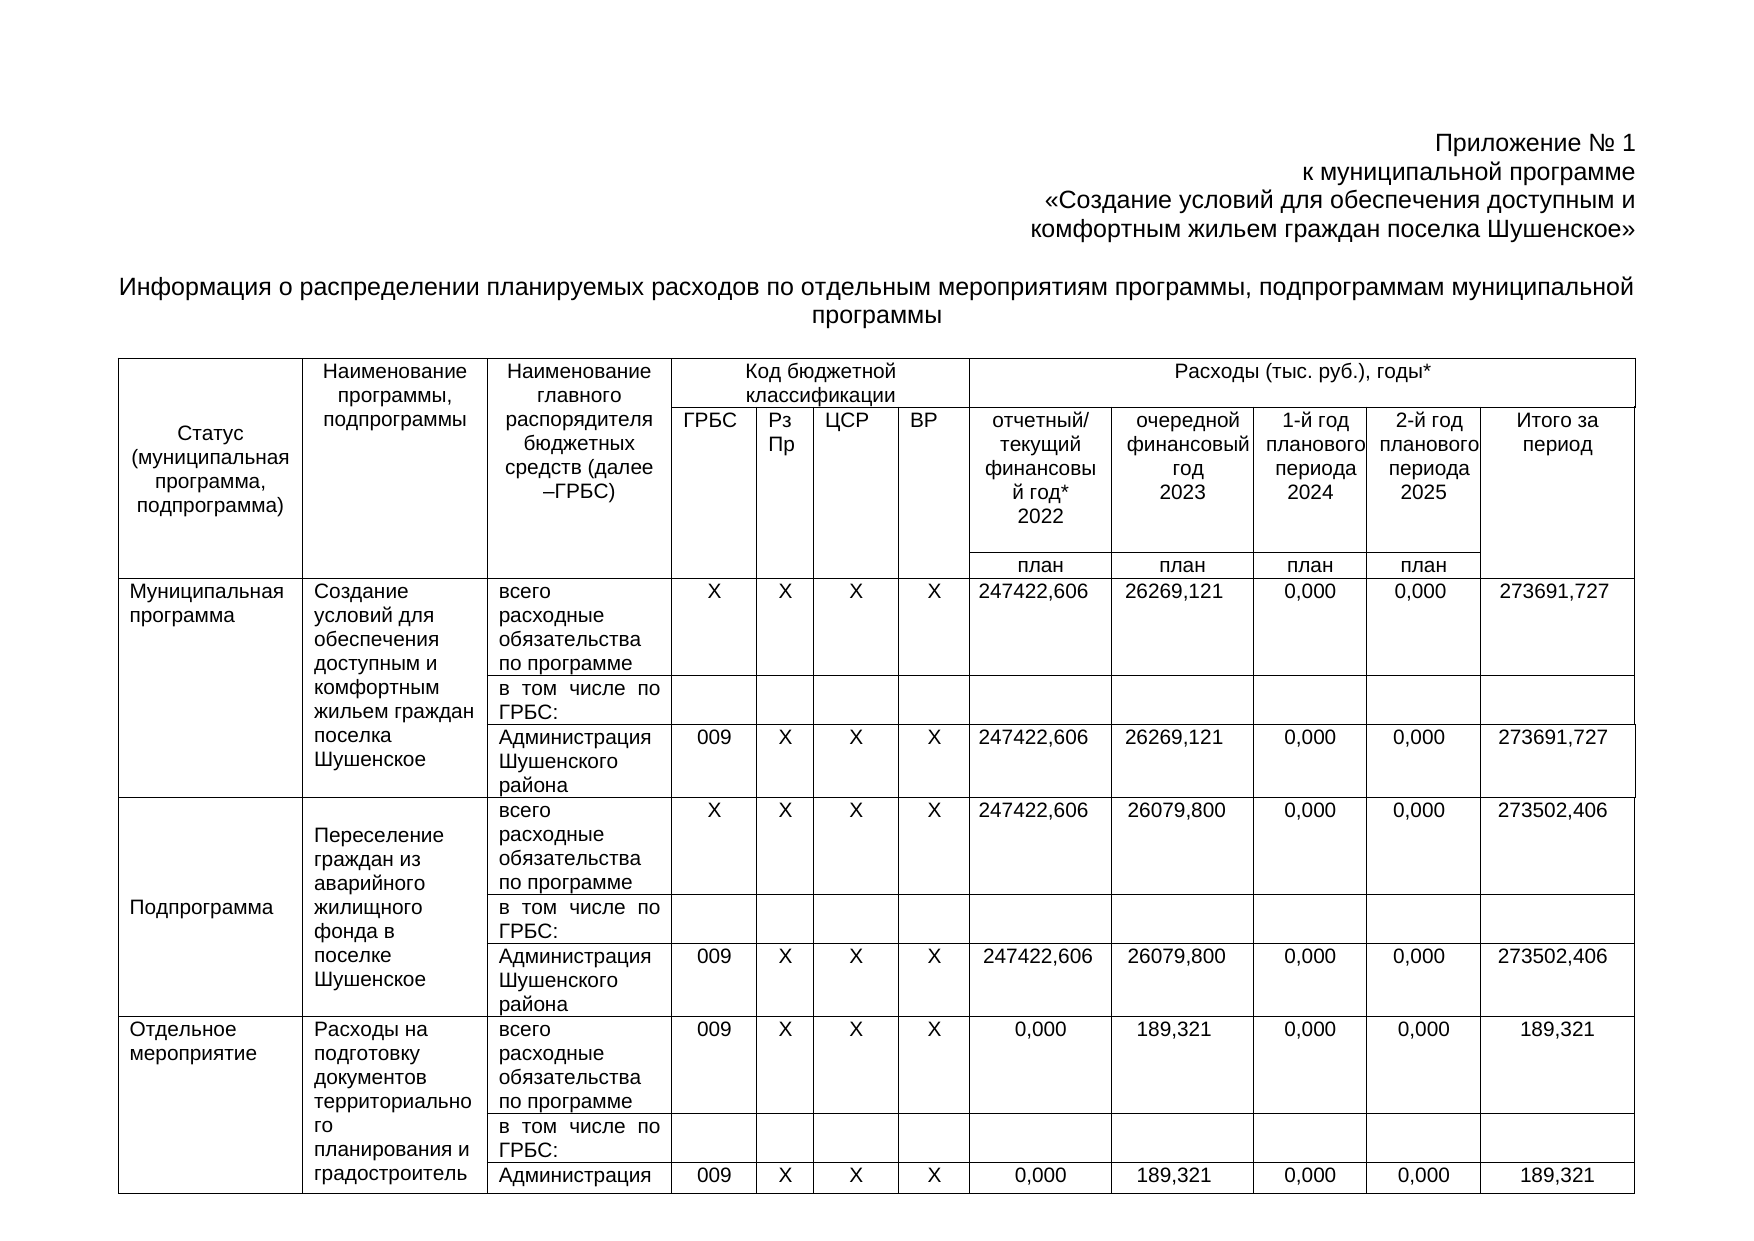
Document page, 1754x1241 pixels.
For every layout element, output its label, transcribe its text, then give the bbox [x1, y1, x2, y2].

table_cell [1481, 676, 1634, 724]
table_cell ГРБС [672, 408, 756, 578]
table_cell 2-й год планового периода 2025 [1367, 408, 1480, 552]
table_cell Х [757, 944, 813, 1016]
table_cell 0,000 [1254, 944, 1366, 1016]
table_header Наименование программы, подпрограммы [303, 359, 487, 578]
table_cell план [1254, 553, 1366, 578]
table_cell 189,321 [1112, 1017, 1253, 1113]
table_cell Х [757, 798, 813, 894]
table_cell 273691,727 [1481, 579, 1634, 675]
table_cell Х [899, 1163, 969, 1193]
table_cell [814, 895, 898, 943]
table_cell [1254, 676, 1366, 724]
table_cell 0,000 [1254, 1163, 1366, 1193]
table_cell [1112, 676, 1253, 724]
table_cell [672, 1114, 756, 1162]
table_cell 273502,406 [1481, 798, 1634, 894]
table_cell Х [757, 579, 813, 675]
table_cell очередной финансовый год 2023 [1112, 408, 1253, 552]
table_cell [899, 676, 969, 724]
table_cell Х [899, 944, 969, 1016]
table_cell 273691,727 [1481, 725, 1635, 797]
table_cell в том числе по ГРБС: [488, 676, 671, 724]
table_cell [899, 1114, 969, 1162]
table_cell ЦСР [814, 408, 898, 578]
table_cell Администрация Шушенского района [488, 725, 671, 797]
table_cell 0,000 [1254, 798, 1366, 894]
table_cell 009 [672, 944, 756, 1016]
table_cell [1481, 1114, 1634, 1162]
table_cell Х [757, 1163, 813, 1193]
table_cell Отдельное мероприятие [119, 1017, 302, 1193]
table_cell [814, 676, 898, 724]
table_cell [970, 895, 1111, 943]
table_header Наименование главного распорядителя бюджетных средств (далее –ГРБС) [488, 359, 671, 578]
table_cell 26269,121 [1112, 579, 1253, 675]
table_cell [1367, 895, 1480, 943]
table_cell Х [899, 579, 969, 675]
table_cell Х [899, 798, 969, 894]
table_cell 0,000 [970, 1163, 1111, 1193]
text к муниципальной программе [1003, 156, 1636, 185]
table_cell Администрация Шушенского района [488, 944, 671, 1016]
table_cell [757, 1114, 813, 1162]
table_cell 0,000 [1367, 1163, 1480, 1193]
table_cell Подпрограмма [119, 798, 302, 1016]
text Информация о распределении планируемых расходов по отдельным мероприятиям программы, подпрограммам муниципальной программы [118, 271, 1636, 329]
table_cell [970, 1114, 1111, 1162]
table_cell [672, 895, 756, 943]
table_cell 189,321 [1481, 1017, 1634, 1113]
table_cell Итого за период [1481, 408, 1634, 578]
table_cell всего расходные обязательства по программе [488, 1017, 671, 1113]
table_cell 0,000 [1367, 1017, 1480, 1113]
table_cell [1112, 895, 1253, 943]
table_cell план [1367, 553, 1480, 578]
table_cell [757, 676, 813, 724]
text «Создание условий для обеспечения доступным и комфортным жильем граждан поселка Шушенское» [1003, 185, 1636, 243]
table_cell [899, 895, 969, 943]
table_cell [1367, 1114, 1480, 1162]
table_header Статус (муниципальная программа, подпрограмма) [119, 359, 302, 578]
table_cell 009 [672, 1163, 756, 1193]
table_cell Х [672, 579, 756, 675]
text Приложение № 1 [1003, 128, 1636, 156]
table_cell Х [814, 798, 898, 894]
table_cell [672, 676, 756, 724]
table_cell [488, 1163, 671, 1193]
table_cell план [970, 553, 1111, 578]
table_cell 26269,121 [1112, 725, 1253, 797]
table_cell в том числе по ГРБС: [488, 1114, 671, 1162]
table_cell Х [814, 579, 898, 675]
table_cell ВР [899, 408, 969, 578]
table_cell Муниципальная программа [119, 579, 302, 797]
table_cell 0,000 [1254, 579, 1366, 675]
table_cell 247422,606 [970, 725, 1111, 797]
table_cell Х [757, 725, 813, 797]
table_cell отчетный/ текущий финансовый год* 2022 [970, 408, 1111, 552]
table_cell 009 [672, 725, 756, 797]
table_cell 0,000 [1367, 725, 1480, 797]
table_cell Х [814, 1163, 898, 1193]
table_cell 0,000 [1254, 1017, 1366, 1113]
table_cell 189,321 [1481, 1163, 1634, 1193]
table_cell 0,000 [1367, 944, 1480, 1016]
table_cell 247422,606 [970, 579, 1111, 675]
table_cell [1481, 895, 1634, 943]
table_cell 0,000 [1367, 798, 1480, 894]
table_cell 26079,800 [1112, 944, 1253, 1016]
table_cell Х [757, 1017, 813, 1113]
table_cell 0,000 [970, 1017, 1111, 1113]
table_cell Рз Пр [757, 408, 813, 578]
table_cell 189,321 [1112, 1163, 1253, 1193]
table_header Расходы (тыс. руб.), годы* [970, 359, 1635, 407]
table_cell Расходы на подготовку документов территориального планирования и градостроительного зонирования (внесение в них изменений), на разработку документации по планировке территории [303, 1017, 487, 1193]
table_cell Создание условий для обеспечения доступным и комфортным жильем граждан поселка Шушенское [303, 579, 487, 797]
table_cell Х [814, 944, 898, 1016]
table_cell в том числе по ГРБС: [488, 895, 671, 943]
table_cell всего расходные обязательства по программе [488, 798, 671, 894]
table_cell 0,000 [1367, 579, 1480, 675]
table_cell [814, 1114, 898, 1162]
table_cell Переселение граждан из аварийного жилищного фонда в поселке Шушенское [303, 798, 487, 1016]
table_cell [1254, 895, 1366, 943]
table_cell Х [672, 798, 756, 894]
table_cell 1-й год планового периода 2024 [1254, 408, 1366, 552]
table_header Код бюджетной классификации [672, 359, 969, 407]
table_cell всего расходные обязательства по программе [488, 579, 671, 675]
table_cell 273502,406 [1481, 944, 1634, 1016]
table_cell Х [814, 1017, 898, 1113]
table_cell 009 [672, 1017, 756, 1113]
table_cell 0,000 [1254, 725, 1366, 797]
table_cell Х [899, 1017, 969, 1113]
table_cell 247422,606 [970, 944, 1111, 1016]
table_cell [970, 676, 1111, 724]
table_cell план [1112, 553, 1253, 578]
table_cell Х [899, 725, 969, 797]
table_cell [1254, 1114, 1366, 1162]
table_cell 247422,606 [970, 798, 1111, 894]
table_cell [1367, 676, 1480, 724]
table_cell [1112, 1114, 1253, 1162]
table_cell 26079,800 [1112, 798, 1253, 894]
table_cell Х [814, 725, 898, 797]
table_cell [757, 895, 813, 943]
